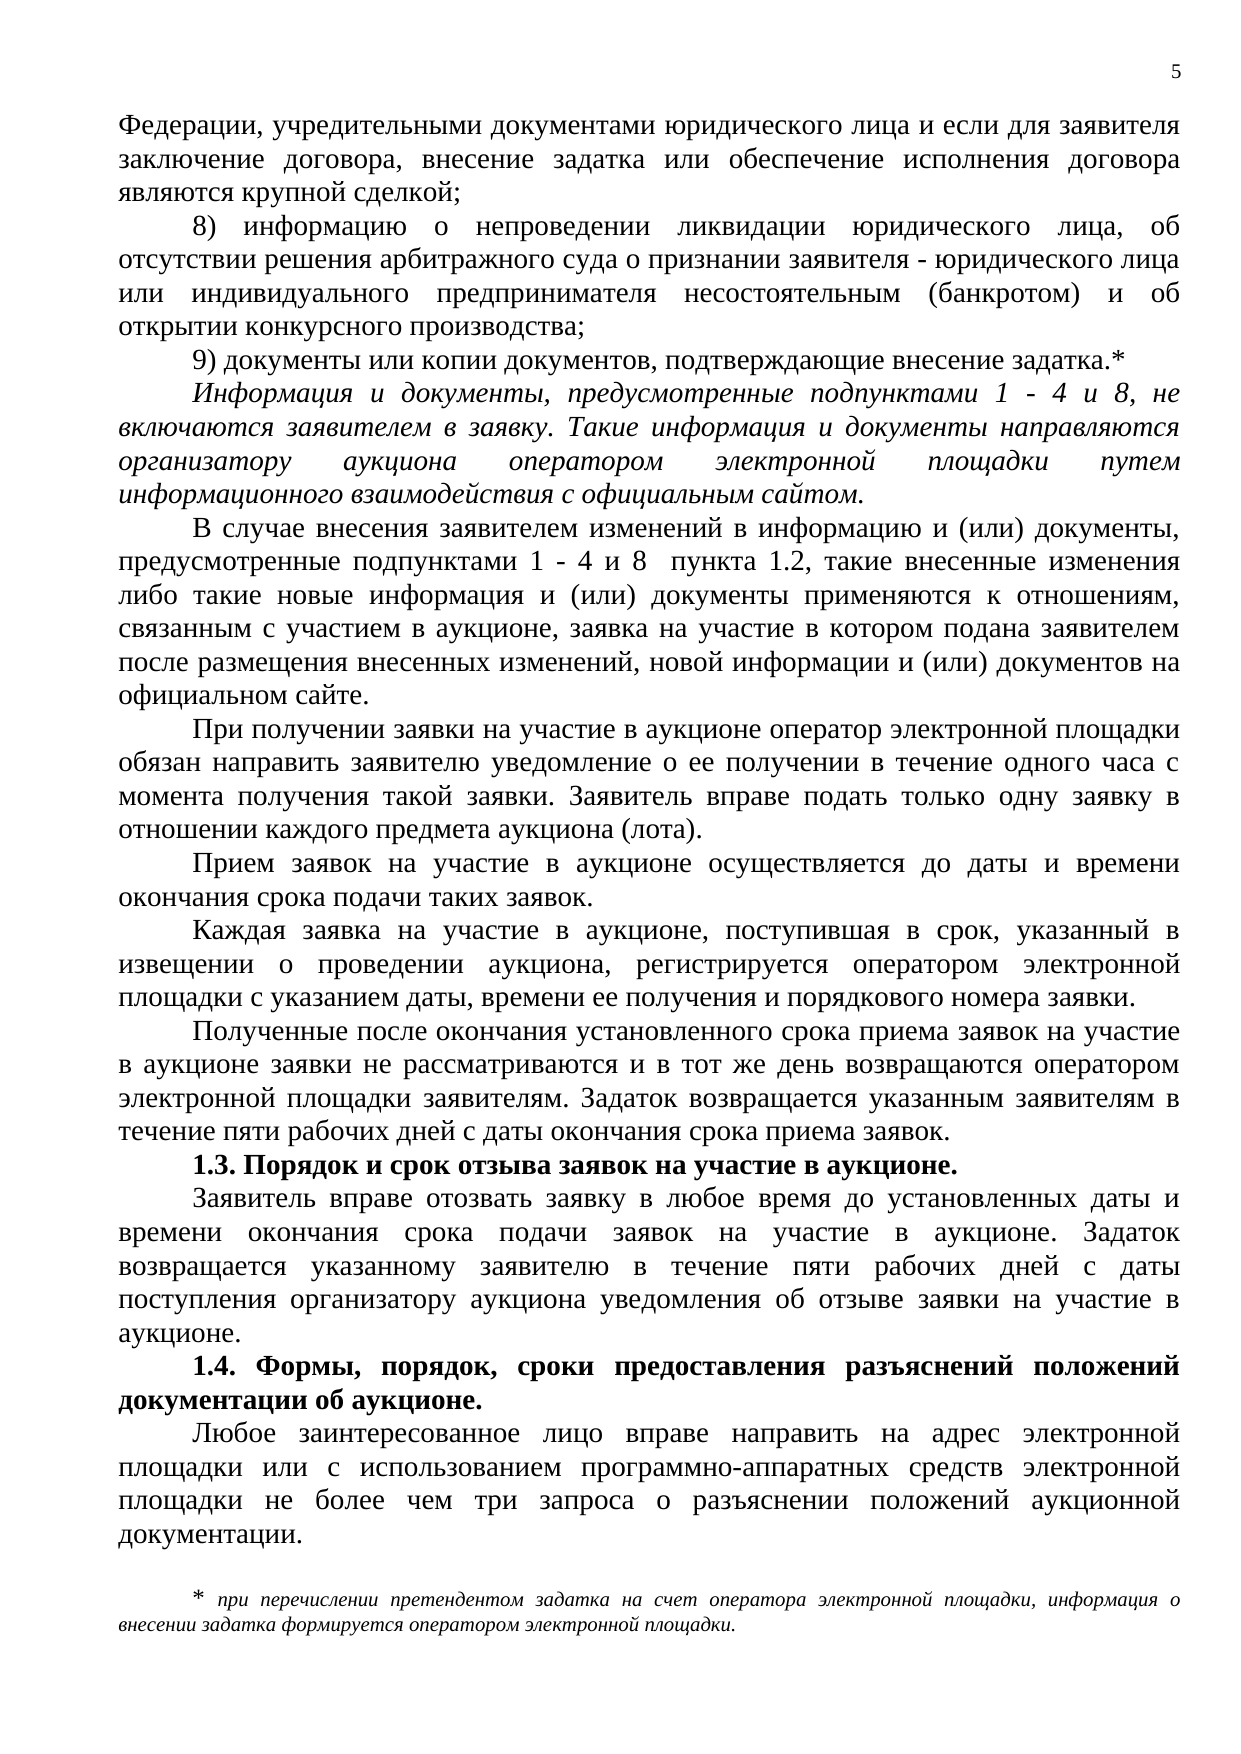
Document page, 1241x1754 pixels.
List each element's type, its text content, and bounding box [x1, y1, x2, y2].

text Заявитель вправе отозвать заявку в любое время до установленных даты и времени окончания срока подачи заявок на участие в аукционе. Задаток возвращается указанному заявителю в течение пяти рабочих дней с даты поступления организатору аукциона уведомления об отзыве заявки на участие в аукционе. [118, 1181, 1181, 1348]
text 1.4. Формы, порядок, сроки предоставления разъяснений положений документации об аукционе. [118, 1348, 1181, 1415]
text * при перечислении претендентом задатка на счет оператора электронной площадки, информация о внесении задатка формируется оператором электронной площадки. [118, 1583, 1181, 1636]
text 9) документы или копии документов, подтверждающие внесение задатка.* [118, 342, 1181, 376]
text Любое заинтересованное лицо вправе направить на адрес электронной площадки или с использованием программно-аппаратных средств электронной площадки не более чем три запроса о разъяснении положений аукционной документации. [118, 1415, 1181, 1549]
text Каждая заявка на участие в аукционе, поступившая в срок, указанный в извещении о проведении аукциона, регистрируется оператором электронной площадки с указанием даты, времени ее получения и порядкового номера заявки. [118, 912, 1181, 1013]
text В случае внесения заявителем изменений в информацию и (или) документы, предусмотренные подпунктами 1 - 4 и 8 пункта 1.2, такие внесенные изменения либо такие новые информация и (или) документы применяются к отношениям, связанным с участием в аукционе, заявка на участие в котором подана заявителем после размещения внесенных изменений, новой информации и (или) документов на официальном сайте. [118, 510, 1181, 711]
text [118, 107, 1181, 208]
text 1.3. Порядок и срок отзыва заявок на участие в аукционе. [118, 1147, 1181, 1181]
text Прием заявок на участие в аукционе осуществляется до даты и времени окончания срока подачи таких заявок. [118, 845, 1181, 912]
text 8) информацию о непроведении ликвидации юридического лица, об отсутствии решения арбитражного суда о признании заявителя - юридического лица или индивидуального предпринимателя несостоятельным (банкротом) и об открытии конкурсного производства; [118, 208, 1181, 342]
text Информация и документы, предусмотренные подпунктами 1 - 4 и 8, не включаются заявителем в заявку. Такие информация и документы направляются организатору аукциона оператором электронной площадки путем информационного взаимодействия с официальным сайтом. [118, 376, 1181, 510]
text При получении заявки на участие в аукционе оператор электронной площадки обязан направить заявителю уведомление о ее получении в течение одного часа с момента получения такой заявки. Заявитель вправе подать только одну заявку в отношении каждого предмета аукциона (лота). [118, 711, 1181, 845]
text Полученные после окончания установленного срока приема заявок на участие в аукционе заявки не рассматриваются и в тот же день возвращаются оператором электронной площадки заявителям. Задаток возвращается указанным заявителям в течение пяти рабочих дней с даты окончания срока приема заявок. [118, 1013, 1181, 1147]
